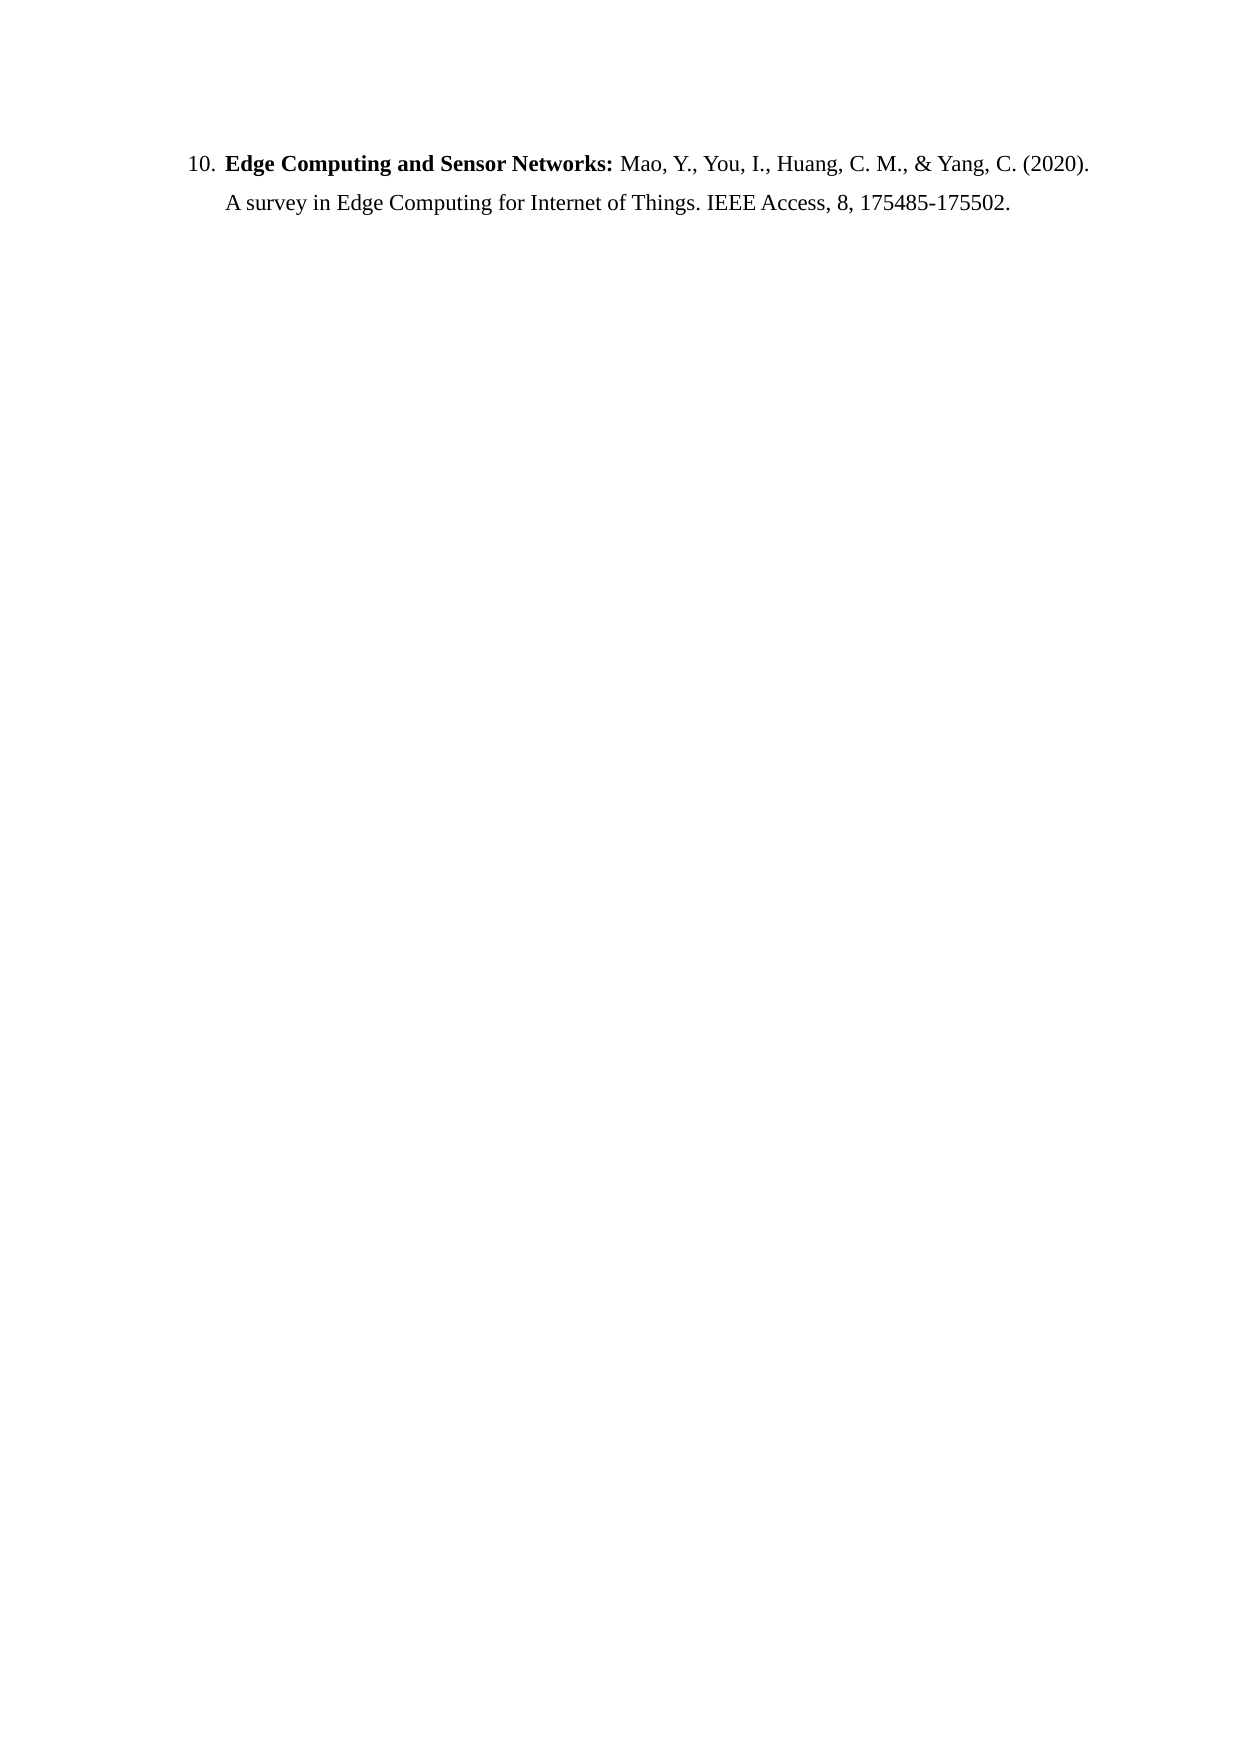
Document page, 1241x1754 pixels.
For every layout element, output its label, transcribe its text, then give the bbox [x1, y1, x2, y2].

list Edge Computing and Sensor Networks: Mao, Y., You, I., Huang, C. M., & Yang, C. (2020). A survey in Edge Computing for Internet of Things. IEEE Access, 8, 175485-175502. [187, 150, 1090, 216]
